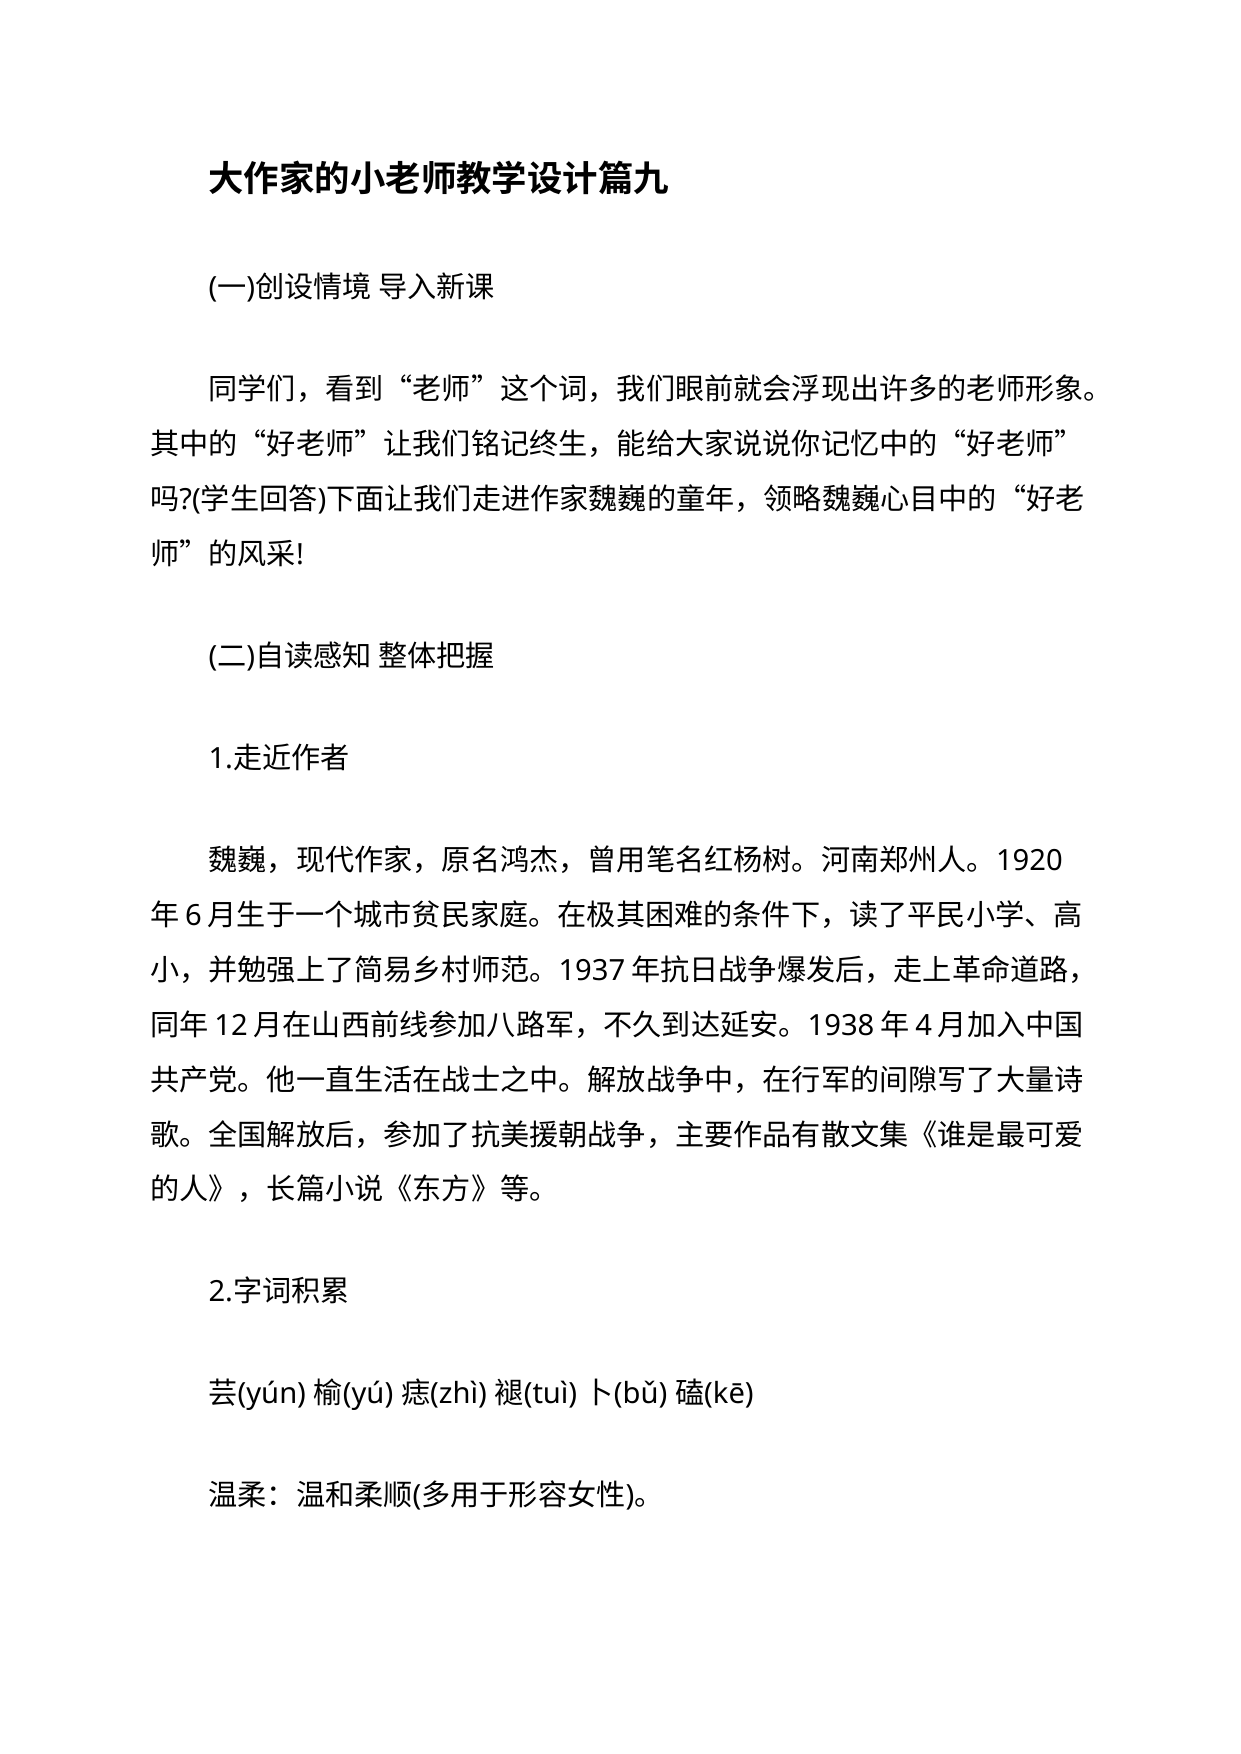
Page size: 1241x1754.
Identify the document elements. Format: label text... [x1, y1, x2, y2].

text 2.字词积累 [150, 1268, 1090, 1310]
text 魏巍，现代作家，原名鸿杰，曾用笔名红杨树。河南郑州人。1920年6月生于一个城市贫民家庭。在极其困难的条件下，读了平民小学、高小，并勉强上了简易乡村师范。1937年抗日战争爆发后，走上革命道路，同年12月在山西前线参加八路军，不久到达延安。1938年4月加入中国共产党。他一直生活在战士之中。解放战争中，在行军的间隙写了大量诗歌。全国解放后，参加了抗美援朝战争，主要作品有散文集《谁是最可爱的人》，长篇小说《东方》等。 [150, 836, 1090, 1208]
text 温柔：温和柔顺(多用于形容女性)。 [150, 1472, 1090, 1514]
text 同学们，看到“老师”这个词，我们眼前就会浮现出许多的老师形象。其中的“好老师”让我们铭记终生，能给大家说说你记忆中的“好老师”吗?(学生回答)下面让我们走进作家魏巍的童年，领略魏巍心目中的“好老师”的风采! [150, 365, 1090, 573]
text (二)自读感知 整体把握 [150, 632, 1090, 674]
text 1.走近作者 [150, 734, 1090, 777]
text 大作家的小老师教学设计篇九 [150, 150, 1090, 201]
text (一)创设情境 导入新课 [150, 263, 1090, 306]
text 芸(yún) 榆(yú) 痣(zhì) 褪(tuì) 卜(bǔ) 磕(kē) [150, 1370, 1090, 1412]
